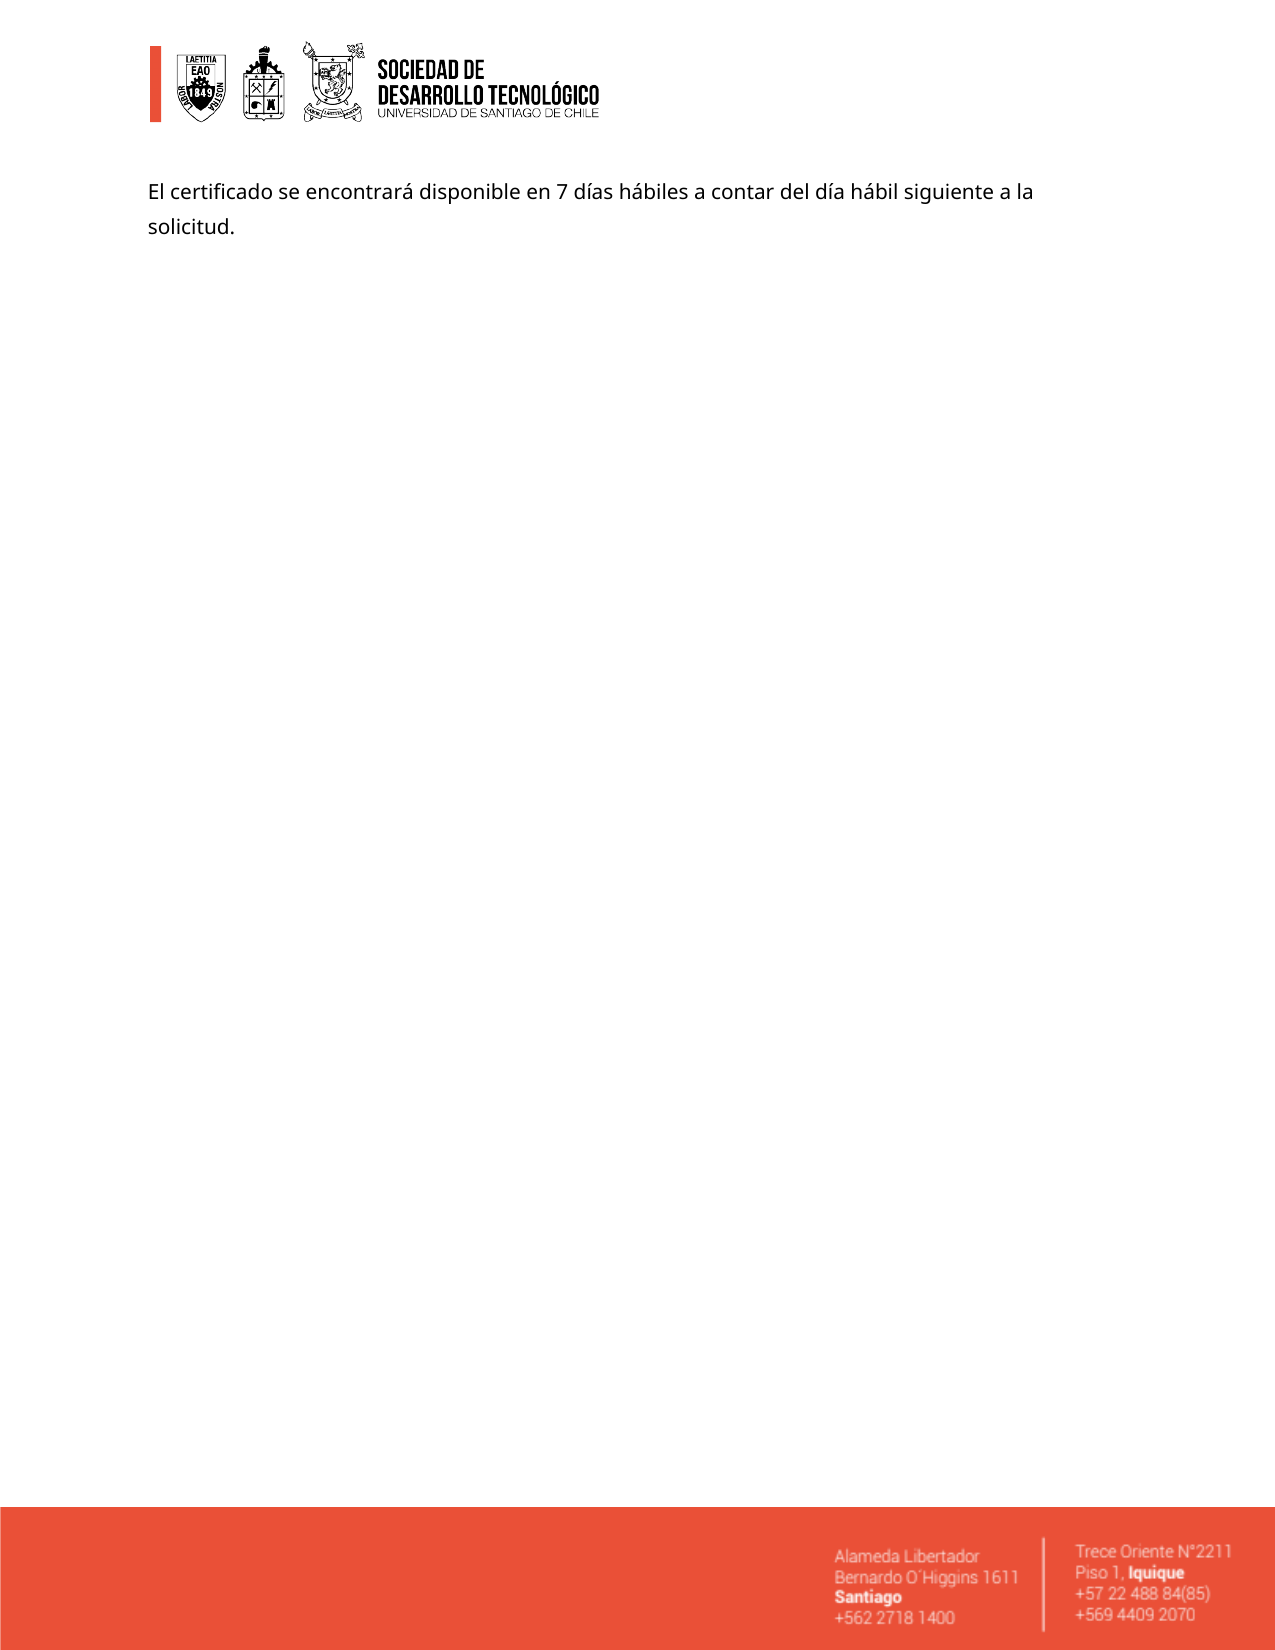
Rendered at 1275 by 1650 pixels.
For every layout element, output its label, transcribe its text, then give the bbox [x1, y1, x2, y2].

text El certificado se encontrará disponible en 7 días hábiles a contar del día hábil siguiente a la solicitud. [148, 177, 1036, 241]
picture [146, 36, 602, 128]
